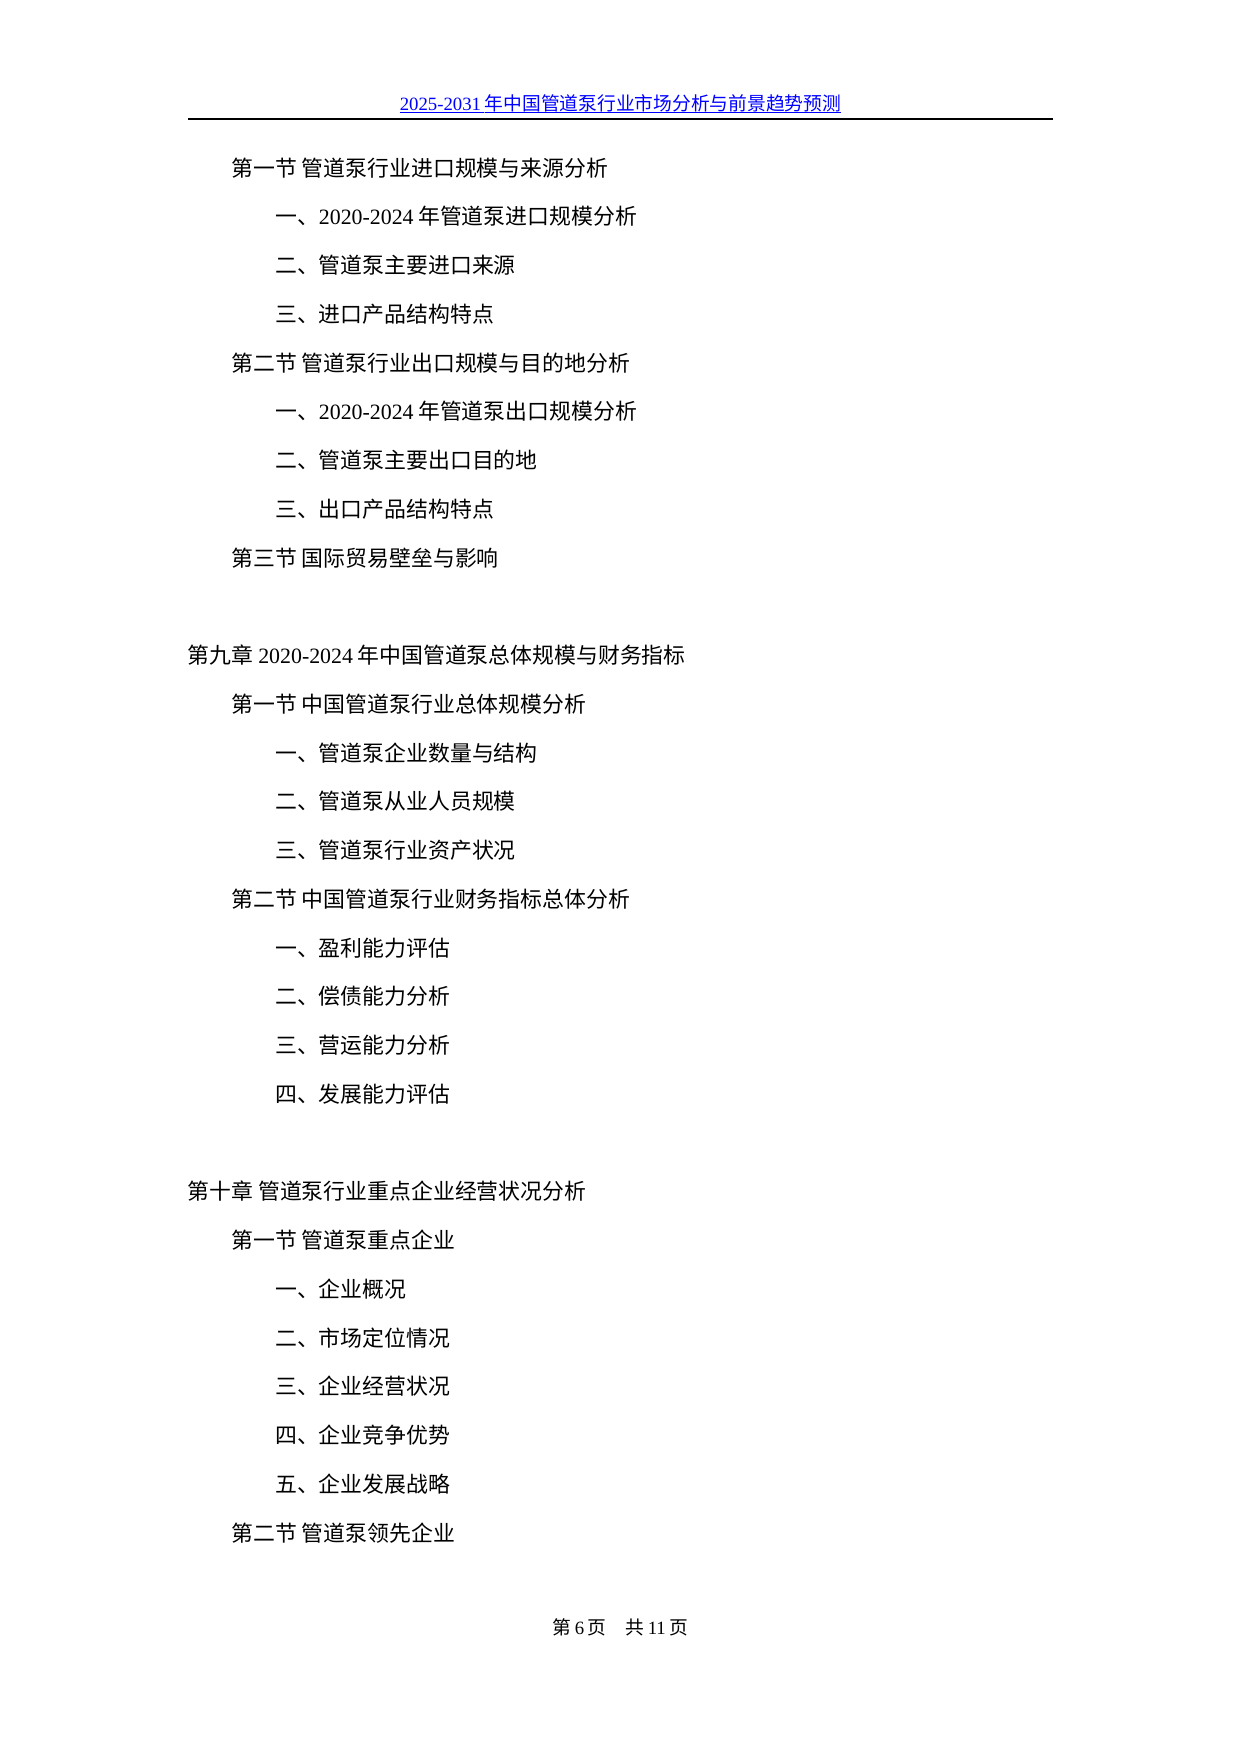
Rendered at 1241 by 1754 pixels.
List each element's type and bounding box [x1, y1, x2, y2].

text [187, 150, 1053, 1548]
